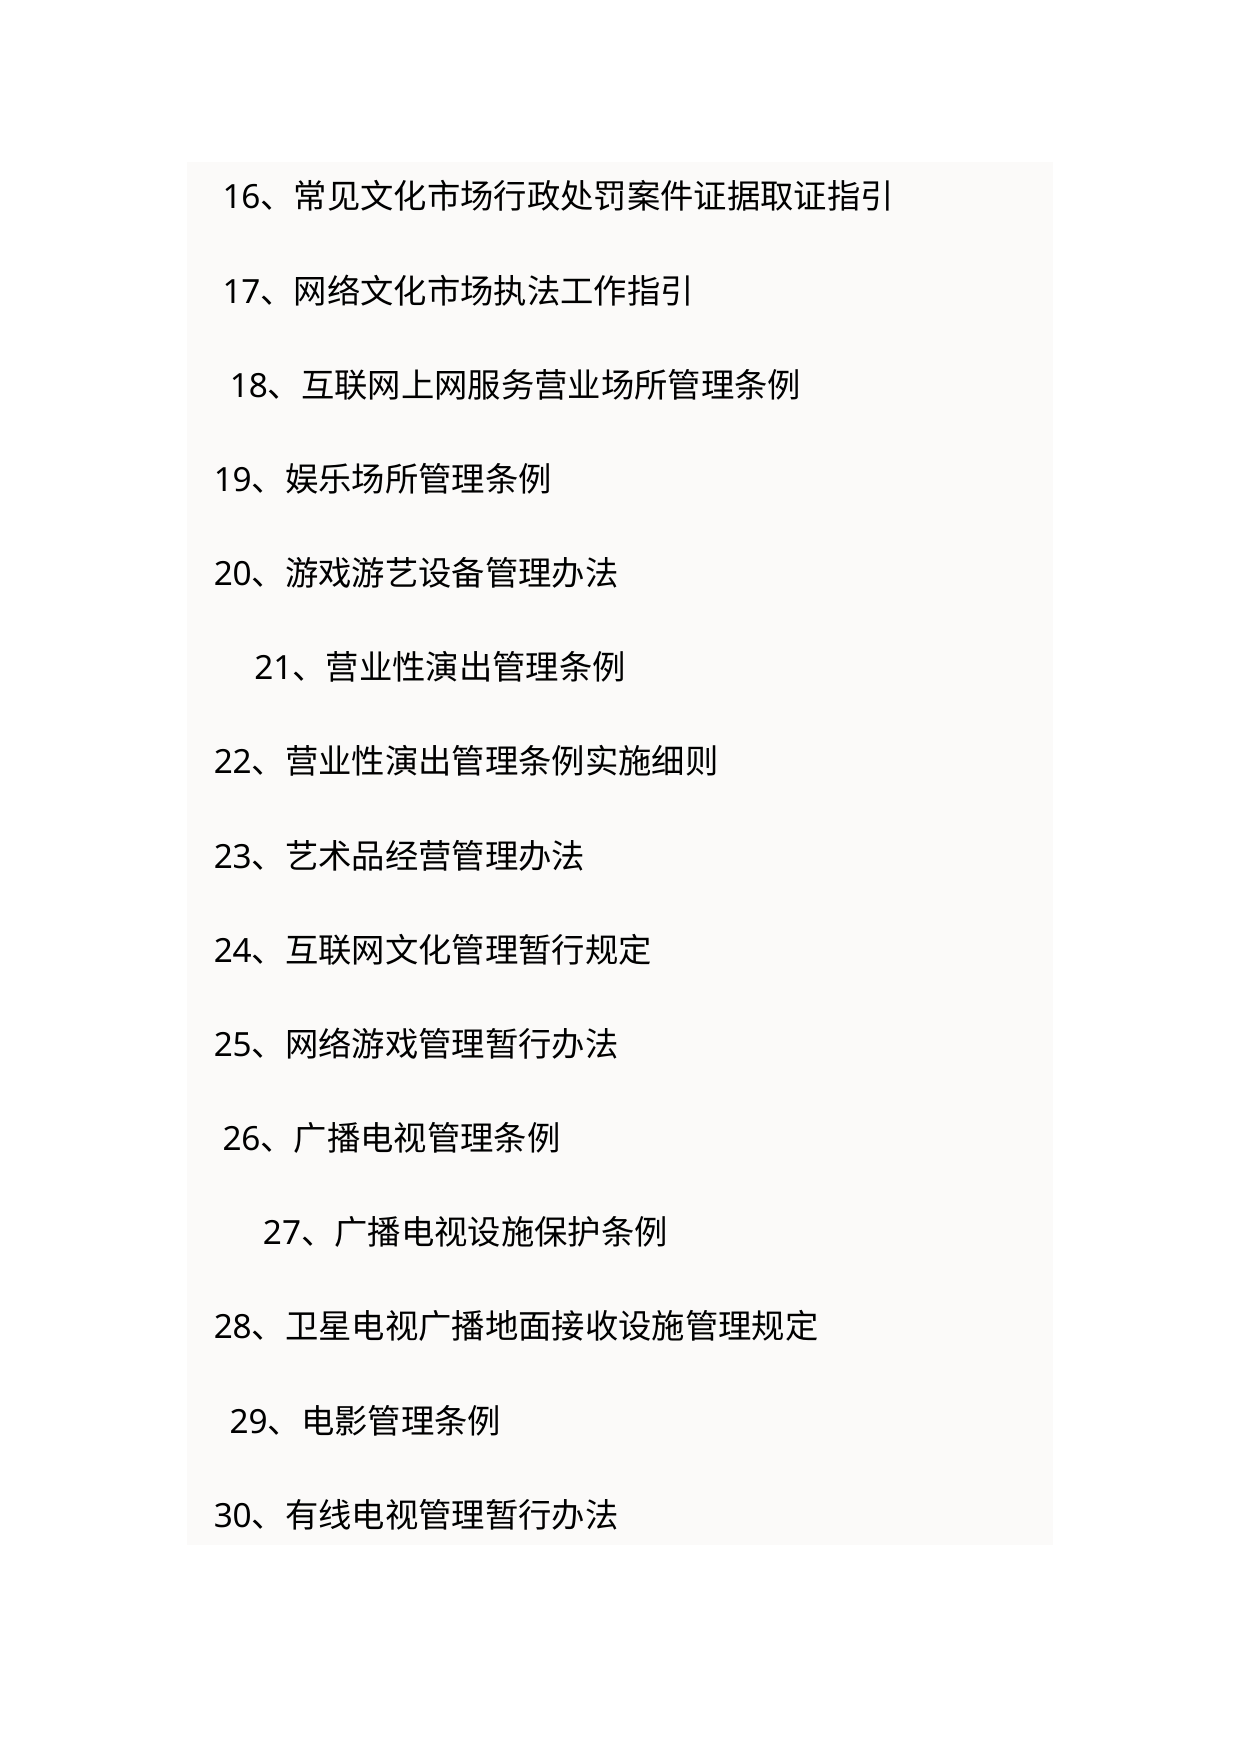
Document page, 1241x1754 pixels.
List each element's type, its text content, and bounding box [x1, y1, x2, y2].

text 27、广播电视设施保护条例 [187, 1198, 1053, 1263]
text 24、互联网文化管理暂行规定 [187, 915, 1053, 980]
text 26、广播电视管理条例 [187, 1104, 1053, 1169]
text 28、卫星电视广播地面接收设施管理规定 [187, 1292, 1053, 1357]
text 22、营业性演出管理条例实施细则 [187, 727, 1053, 792]
text 29、电影管理条例 [187, 1386, 1053, 1451]
text 30、有线电视管理暂行办法 [187, 1480, 1053, 1545]
text 20、游戏游艺设备管理办法 [187, 539, 1053, 604]
text 21、营业性演出管理条例 [187, 633, 1053, 698]
text 18、互联网上网服务营业场所管理条例 [187, 350, 1053, 415]
text 23、艺术品经营管理办法 [187, 821, 1053, 886]
text 16、常见文化市场行政处罚案件证据取证指引 [187, 162, 1053, 227]
text 25、网络游戏管理暂行办法 [187, 1009, 1053, 1074]
text 19、娱乐场所管理条例 [187, 444, 1053, 509]
text 17、网络文化市场执法工作指引 [187, 256, 1053, 321]
